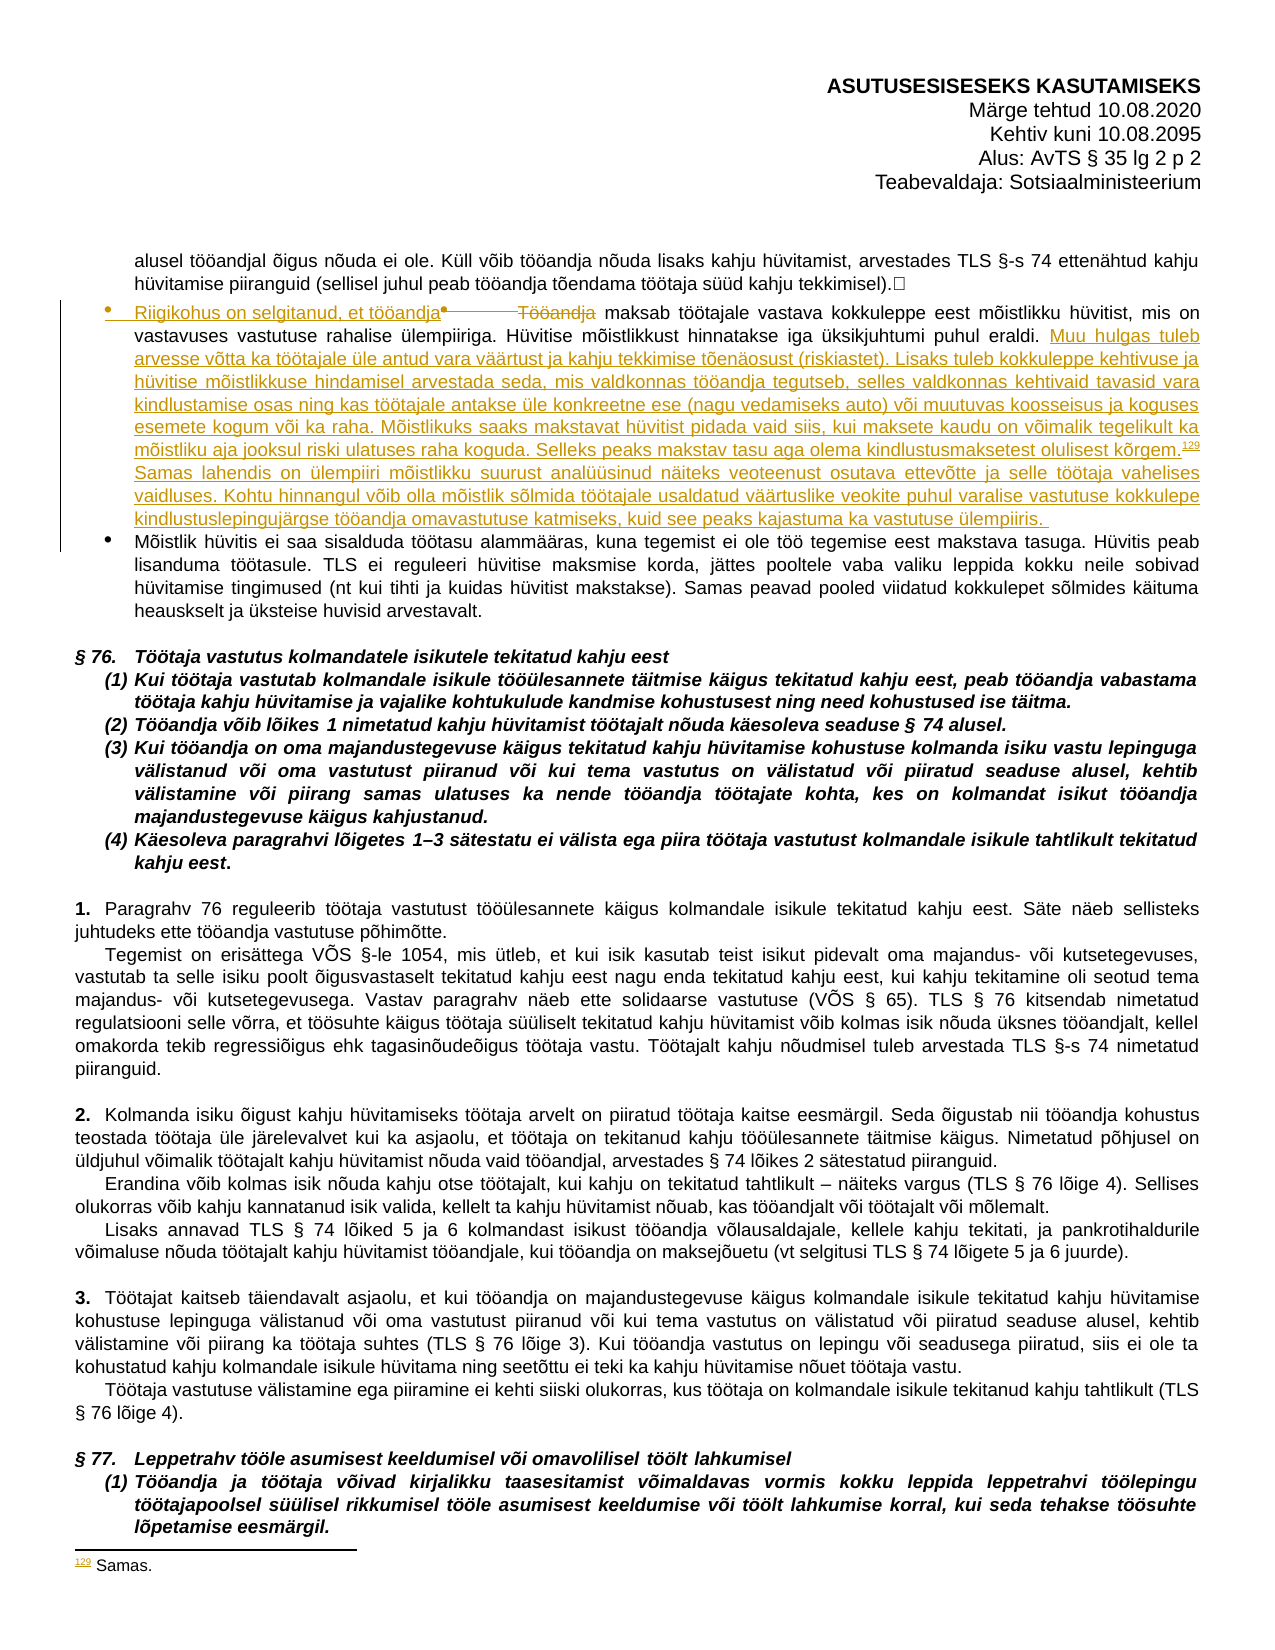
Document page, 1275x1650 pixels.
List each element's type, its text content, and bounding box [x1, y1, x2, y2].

text § 77. Leppetrahv tööle asumisest keeldumisel või omavolilisel töölt lahkumisel [75, 1446, 1200, 1469]
text 2. Kolmanda isiku õigust kahju hüvitamiseks töötaja arvelt on piiratud töötaja kaitse eesmärgil. Seda õigustab nii tööandja kohustus teostada töötaja üle järelevalvet kui ka asjaolu, et töötaja on tekitanud kahju tööülesannete täitmise käigus. Nimetatud põhjusel on üldjuhul võimalik töötajalt kahju hüvitamist nõuda vaid tööandjal, arvestades § 74 lõikes 2 sätestatud piiranguid. [75, 1102, 1200, 1171]
text Töötaja vastutuse välistamine ega piiramine ei kehti siiski olukorras, kus töötaja on kolmandale isikule tekitanud kahju tahtlikult (TLS § 76 lõige 4). [75, 1377, 1200, 1423]
text (1) Tööandja ja töötaja võivad kirjalikku taasesitamist võimaldavas vormis kokku leppida leppetrahvi töölepingu töötajapoolsel süülisel rikkumisel tööle asumisest keeldumise või töölt lahkumise korral, kui seda tehakse töösuhte lõpetamise eesmärgil. [104, 1469, 1200, 1538]
text 1. Paragrahv 76 reguleerib töötaja vastutust tööülesannete käigus kolmandale isikule tekitatud kahju eest. Säte näeb sellisteks juhtudeks ette tööandja vastutuse põhimõtte. [75, 896, 1200, 942]
text Lisaks annavad TLS § 74 lõiked 5 ja 6 kolmandast isikust tööandja võlausaldajale, kellele kahju tekitati, ja pankrotihaldurile võimaluse nõuda töötajalt kahju hüvitamist tööandjale, kui tööandja on maksejõuetu (vt selgitusi TLS § 74 lõigete 5 ja 6 juurde). [75, 1217, 1200, 1263]
text (3) Kui tööandja on oma majandustegevuse käigus tekitatud kahju hüvitamise kohustuse kolmanda isiku vastu lepinguga välistanud või oma vastutust piiranud või kui tema vastutus on välistatud või piiratud seaduse alusel, kehtib välistamine või piirang samas ulatuses ka nende tööandja töötajate kohta, kes on kolmandat isikut tööandja majandustegevuse käigus kahjustanud. [104, 736, 1200, 827]
text Tegemist on erisättega VÕS §-le 1054, mis ütleb, et kui isik kasutab teist isikut pidevalt oma majandus- või kutsetegevuses, vastutab ta selle isiku poolt õigusvastaselt tekitatud kahju eest nagu enda tekitatud kahju eest, kui kahju tekitamine oli seotud tema majandus- või kutsetegevusega. Vastav paragrahv näeb ette solidaarse vastutuse (VÕS § 65). TLS § 76 kitsendab nimetatud regulatsiooni selle võrra, et töösuhte käigus töötaja süüliselt tekitatud kahju hüvitamist võib kolmas isik nõuda üksnes tööandjalt, kellel omakorda tekib regressiõigus ehk tagasinõudeõigus töötaja vastu. Töötajalt kahju nõudmisel tuleb arvestada TLS §-s 74 nimetatud piiranguid. [75, 942, 1200, 1079]
list maksab töötajale vastava kokkuleppe eest mõistlikku hüvitist, mis on vastavuses vastutuse rahalise ülempiiriga. Hüvitise mõistlikkust hinnatakse iga üksikjuhtumi puhul eraldi. [104, 300, 1200, 529]
text § 76. Töötaja vastutus kolmandatele isikutele tekitatud kahju eest [75, 644, 1200, 667]
list Mõistlik hüvitis ei saa sisalduda töötasu alammääras, kuna tegemist ei ole töö tegemise eest makstava tasuga. Hüvitis peab lisanduma töötasule. TLS ei reguleeri hüvitise maksmise korda, jättes pooltele vaba valiku leppida kokku neile sobivad hüvitamise tingimused (nt kui tihti ja kuidas hüvitist makstakse). Samas peavad pooled viidatud kokkulepet sõlmides käituma heauskselt ja üksteise huvisid arvestavalt. [104, 529, 1200, 621]
text Erandina võib kolmas isik nõuda kahju otse töötajalt, kui kahju on tekitatud tahtlikult – näiteks vargus (TLS § 76 lõige 4). Sellises olukorras võib kahju kannatanud isik valida, kellelt ta kahju hüvitamist nõuab, kas tööandjalt või töötajalt või mõlemalt. [75, 1171, 1200, 1217]
text 3. Töötajat kaitseb täiendavalt asjaolu, et kui tööandja on majandustegevuse käigus kolmandale isikule tekitatud kahju hüvitamise kohustuse lepinguga välistanud või oma vastutust piiranud või kui tema vastutus on välistatud või piiratud seaduse alusel, kehtib välistamine või piirang ka töötaja suhtes (TLS § 76 lõige 3). Kui tööandja vastutus on lepingu või seadusega piiratud, siis ei ole ta kohustatud kahju kolmandale isikule hüvitama ning seetõttu ei teki ka kahju hüvitamise nõuet töötaja vastu. [75, 1286, 1200, 1377]
text (4) Käesoleva paragrahvi lõigetes 1–3 sätestatu ei välista ega piira töötaja vastutust kolmandale isikule tahtlikult tekitatud kahju eest. [104, 827, 1200, 873]
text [104, 248, 1200, 294]
text (1) Kui töötaja vastutab kolmandale isikule tööülesannete täitmise käigus tekitatud kahju eest, peab tööandja vabastama töötaja kahju hüvitamise ja vajalike kohtukulude kandmise kohustusest ning need kohustused ise täitma. [104, 667, 1200, 713]
text (2) Tööandja võib lõikes 1 nimetatud kahju hüvitamist töötajalt nõuda käesoleva seaduse § 74 alusel. [104, 713, 1200, 736]
